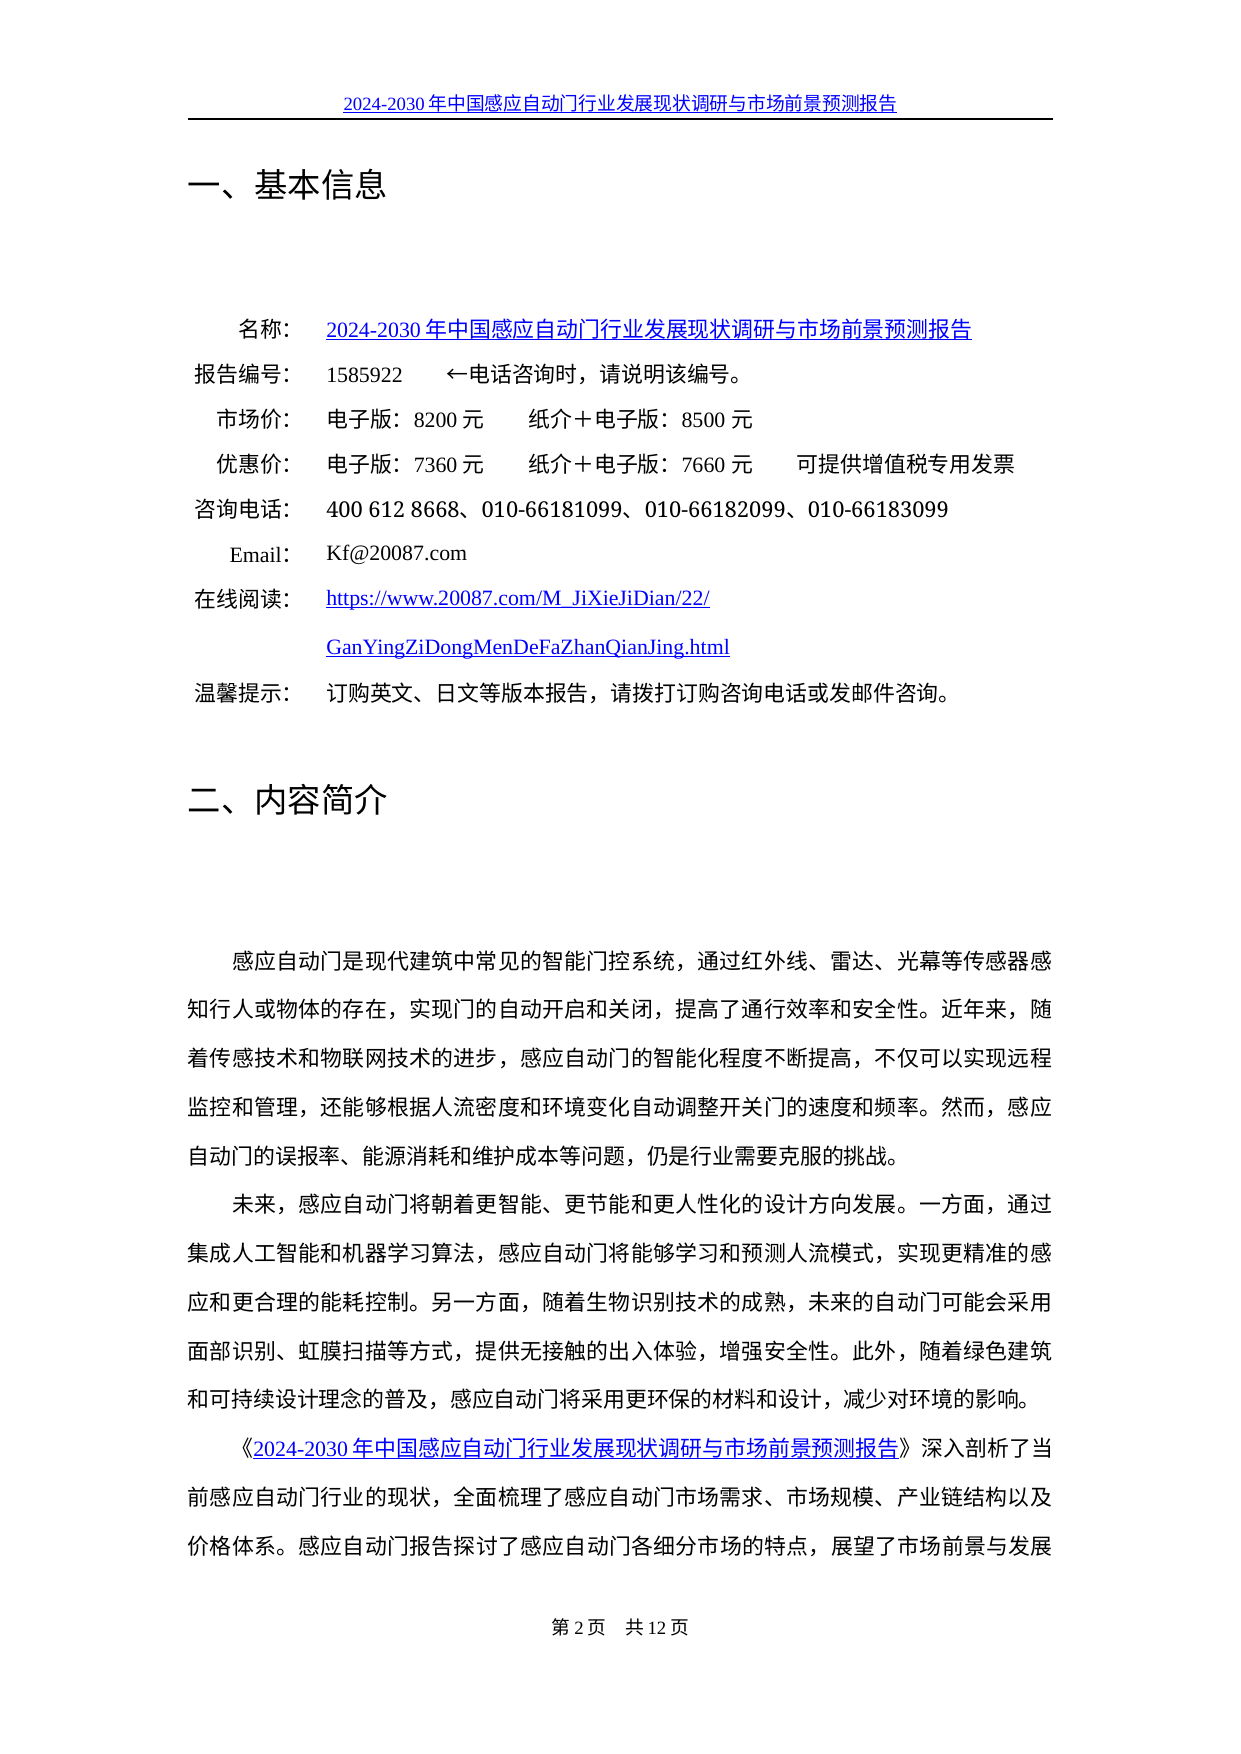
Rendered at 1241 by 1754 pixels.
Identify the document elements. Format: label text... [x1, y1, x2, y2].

title 二、内容简介 [187, 766, 1053, 831]
table_cell 在线阅读： [167, 582, 315, 675]
title 一、基本信息 [187, 150, 1053, 215]
table_cell 电子版：7360 元 纸介＋电子版：7660 元 可提供增值税专用发票 [315, 447, 1073, 492]
table_header 2024-2030年中国感应自动门行业发展现状调研与市场前景预测报告 [315, 312, 1073, 357]
table_cell 电子版：8200 元 纸介＋电子版：8500 元 [315, 402, 1073, 447]
table_cell 咨询电话： [167, 492, 315, 537]
table_cell 温馨提示： [167, 675, 315, 720]
table_cell 1585922 ←电话咨询时，请说明该编号。 [315, 357, 1073, 402]
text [187, 943, 1053, 1561]
table_cell [315, 582, 1073, 675]
table_cell 报告编号： [167, 357, 315, 402]
table_cell Kf@20087.com [315, 537, 1073, 582]
table_cell Email： [167, 537, 315, 582]
table_cell 400 612 8668、010-66181099、010-66182099、010-66183099 [315, 492, 1073, 537]
table_cell 市场价： [167, 402, 315, 447]
table_cell 订购英文、日文等版本报告，请拨打订购咨询电话或发邮件咨询。 [315, 675, 1073, 720]
table_cell 优惠价： [167, 447, 315, 492]
table_header 名称： [167, 312, 315, 357]
